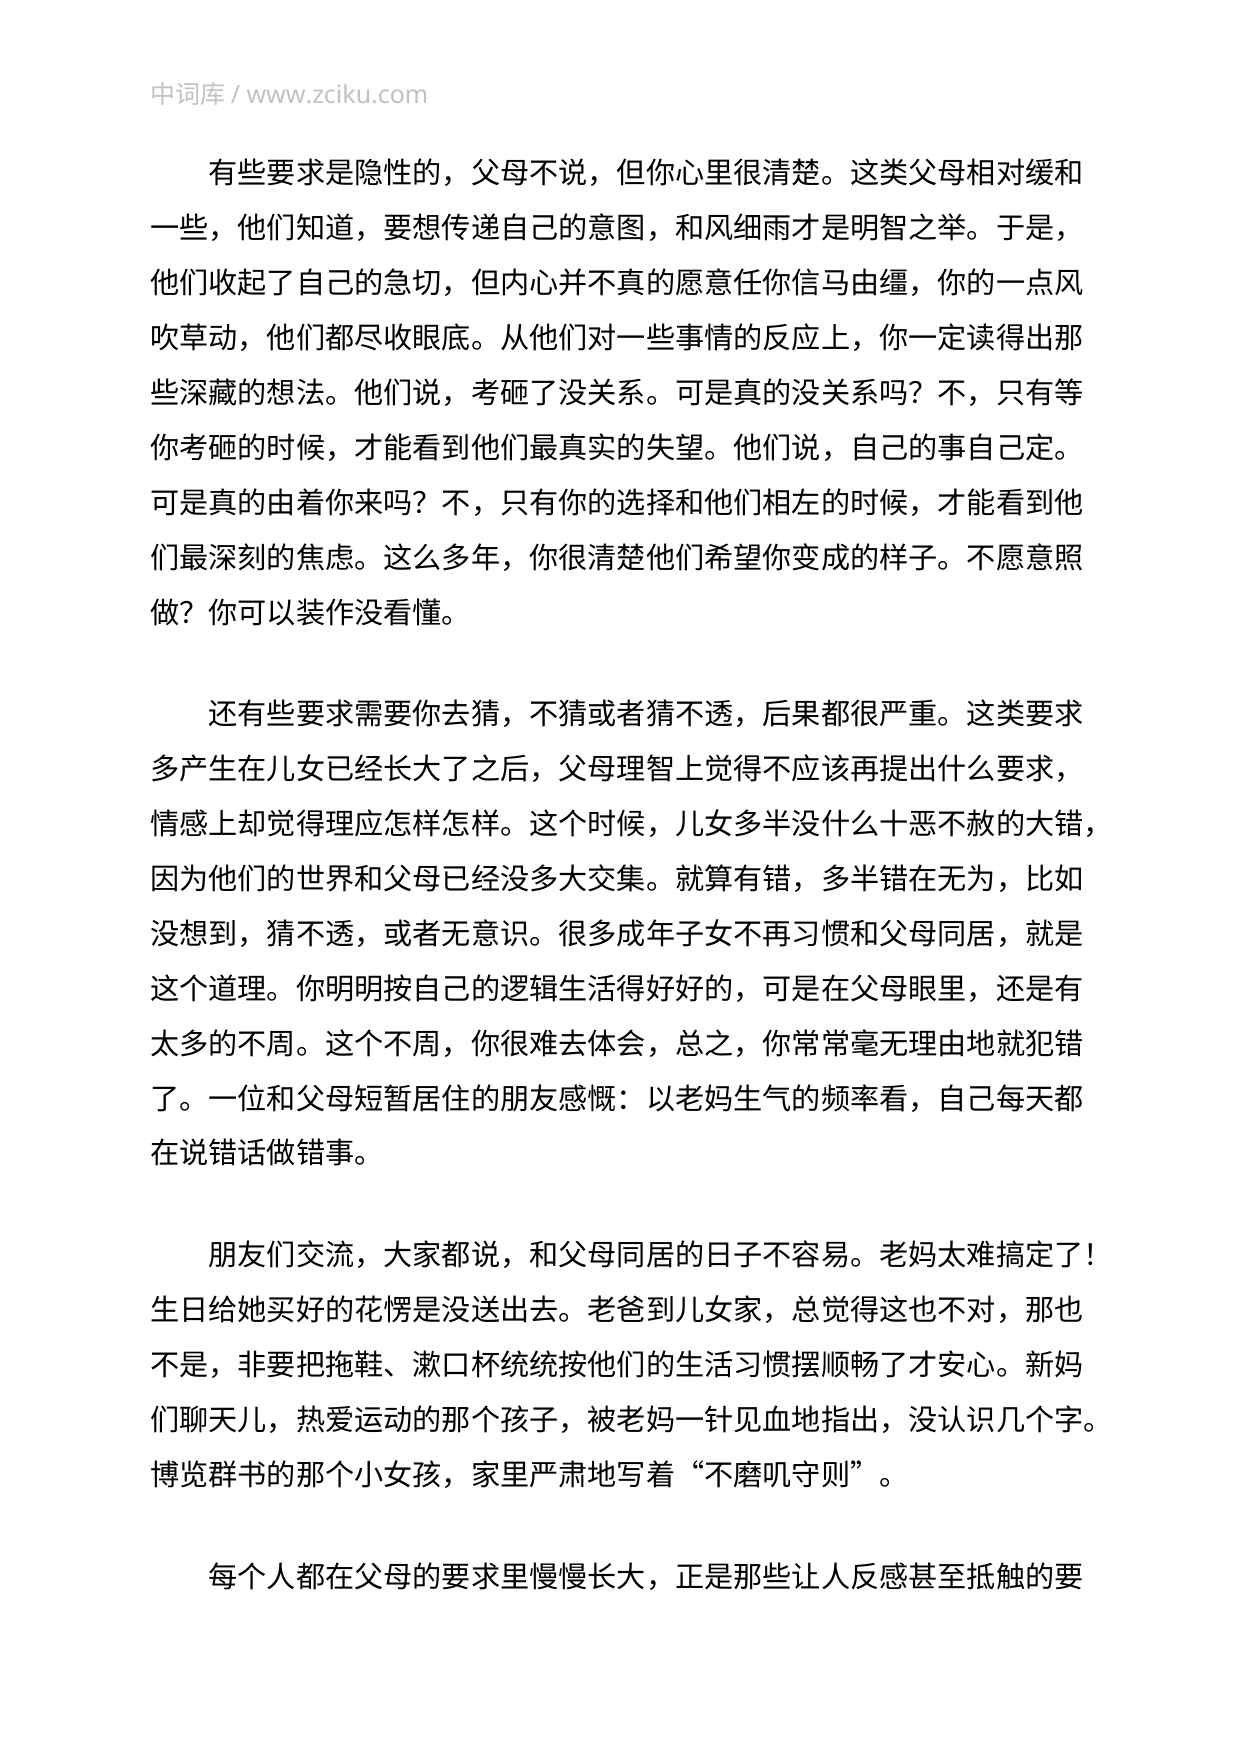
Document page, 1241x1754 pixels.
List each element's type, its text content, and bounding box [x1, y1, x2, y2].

text 有些要求是隐性的，父母不说，但你心里很清楚。这类父母相对缓和一些，他们知道，要想传递自己的意图，和风细雨才是明智之举。于是，他们收起了自己的急切，但内心并不真的愿意任你信马由缰，你的一点风吹草动，他们都尽收眼底。从他们对一些事情的反应上，你一定读得出那些深藏的想法。他们说，考砸了没关系。可是真的没关系吗？不，只有等你考砸的时候，才能看到他们最真实的失望。他们说，自己的事自己定。可是真的由着你来吗？不，只有你的选择和他们相左的时候，才能看到他们最深刻的焦虑。这么多年，你很清楚他们希望你变成的样子。不愿意照做？你可以装作没看懂。 [150, 150, 1090, 631]
text 朋友们交流，大家都说，和父母同居的日子不容易。老妈太难搞定了！生日给她买好的花愣是没送出去。老爸到儿女家，总觉得这也不对，那也不是，非要把拖鞋、漱口杯统统按他们的生活习惯摆顺畅了才安心。新妈们聊天儿，热爱运动的那个孩子，被老妈一针见血地指出，没认识几个字。博览群书的那个小女孩，家里严肃地写着“不磨叽守则”。 [150, 1232, 1090, 1494]
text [150, 1553, 1090, 1596]
text 还有些要求需要你去猜，不猜或者猜不透，后果都很严重。这类要求多产生在儿女已经长大了之后，父母理智上觉得不应该再提出什么要求，情感上却觉得理应怎样怎样。这个时候，儿女多半没什么十恶不赦的大错，因为他们的世界和父母已经没多大交集。就算有错，多半错在无为，比如没想到，猜不透，或者无意识。很多成年子女不再习惯和父母同居，就是这个道理。你明明按自己的逻辑生活得好好的，可是在父母眼里，还是有太多的不周。这个不周，你很难去体会，总之，你常常毫无理由地就犯错了。一位和父母短暂居住的朋友感慨：以老妈生气的频率看，自己每天都在说错话做错事。 [150, 691, 1090, 1172]
